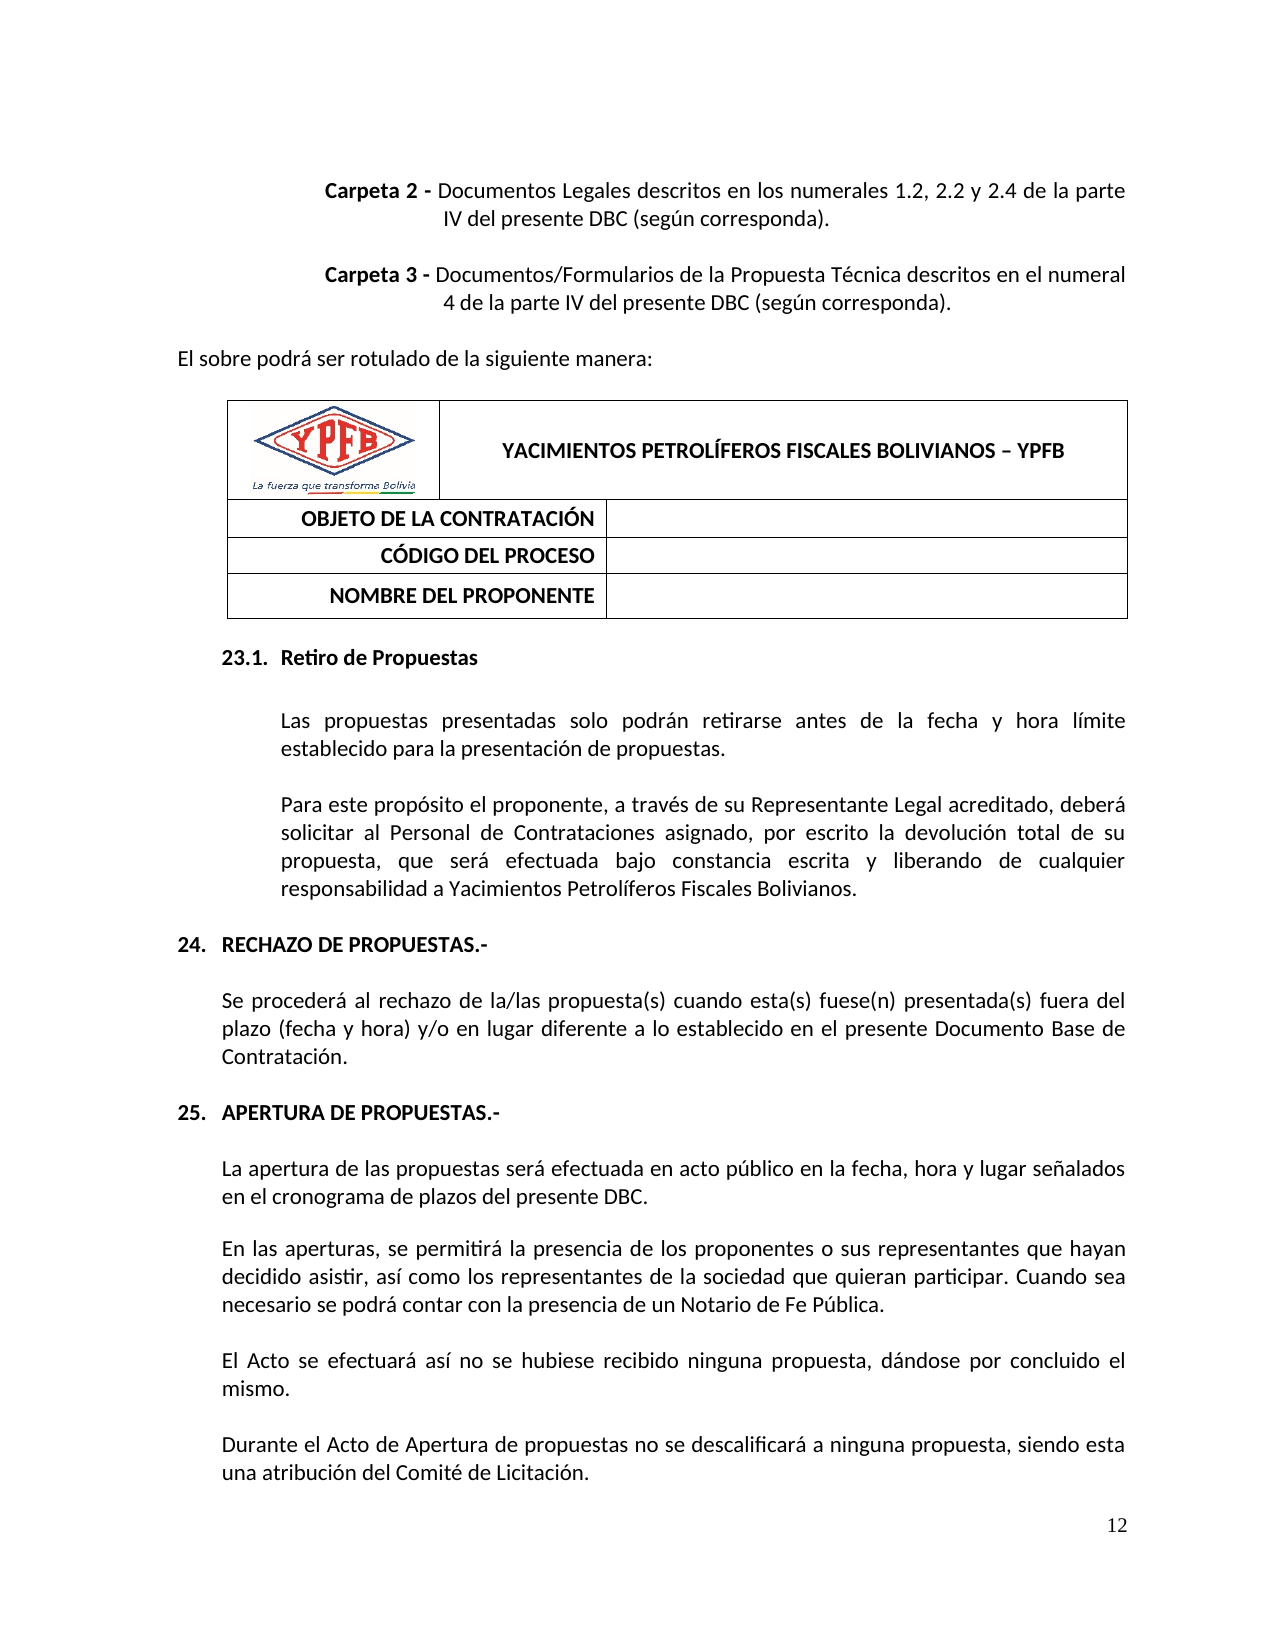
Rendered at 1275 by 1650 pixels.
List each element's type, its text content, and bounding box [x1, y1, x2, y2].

table_header [228, 401, 250, 499]
list Para este propósito el proponente, a través de su Representante Legal acreditado, deberá solicitar al Personal de Contrataciones asignado, por escrito la devolución total de su propuesta, que será efectuada bajo constancia escrita y liberando de cualquier responsabilidad a Yacimientos Petrolíferos Fiscales Bolivianos. [281, 790, 1127, 902]
list RECHAZO DE PROPUESTAS.- [177, 930, 1127, 958]
title Retiro de Propuestas [221, 643, 1127, 671]
table_cell [607, 500, 1127, 537]
list Carpeta 3 - Documentos/Formularios de la Propuesta Técnica descritos en el numeral 4 de la parte IV del presente DBC (según corresponda). [325, 260, 1127, 316]
list APERTURA DE PROPUESTAS.- [177, 1098, 1127, 1126]
text El sobre podrá ser rotulado de la siguiente manera: [177, 344, 1127, 372]
list Carpeta 2 - Documentos Legales descritos en los numerales 1.2, 2.2 y 2.4 de la parte IV del presente DBC (según corresponda). [325, 176, 1127, 232]
text Durante el Acto de Apertura de propuestas no se descalificará a ninguna propuesta, siendo esta una atribución del Comité de Licitación. [222, 1430, 1127, 1486]
table_header [417, 401, 439, 499]
table_cell NOMBRE DEL PROPONENTE [228, 574, 606, 617]
list Las propuestas presentadas solo podrán retirarse antes de la fecha y hora límite establecido para la presentación de propuestas. [281, 706, 1127, 762]
text En las aperturas, se permitirá la presencia de los proponentes o sus representantes que hayan decidido asistir, así como los representantes de la sociedad que quieran participar. Cuando sea necesario se podrá contar con la presencia de un Notario de Fe Pública. [222, 1234, 1127, 1318]
text Se procederá al rechazo de la/las propuesta(s) cuando esta(s) fuese(n) presentada(s) fuera del plazo (fecha y hora) y/o en lugar diferente a lo establecido en el presente Documento Base de Contratación. [222, 986, 1127, 1070]
table_cell OBJETO DE LA CONTRATACIÓN [228, 500, 606, 537]
table_header YACIMIENTOS PETROLÍFEROS FISCALES BOLIVIANOS – YPFB [440, 401, 1127, 499]
table_cell CÓDIGO DEL PROCESO [228, 538, 606, 573]
text El Acto se efectuará así no se hubiese recibido ninguna propuesta, dándose por concluido el mismo. [222, 1346, 1127, 1402]
text La apertura de las propuestas será efectuada en acto público en la fecha, hora y lugar señalados en el cronograma de plazos del presente DBC. [222, 1154, 1127, 1210]
picture [250, 401, 417, 499]
table_cell [607, 538, 1127, 573]
table_cell [607, 574, 1127, 617]
